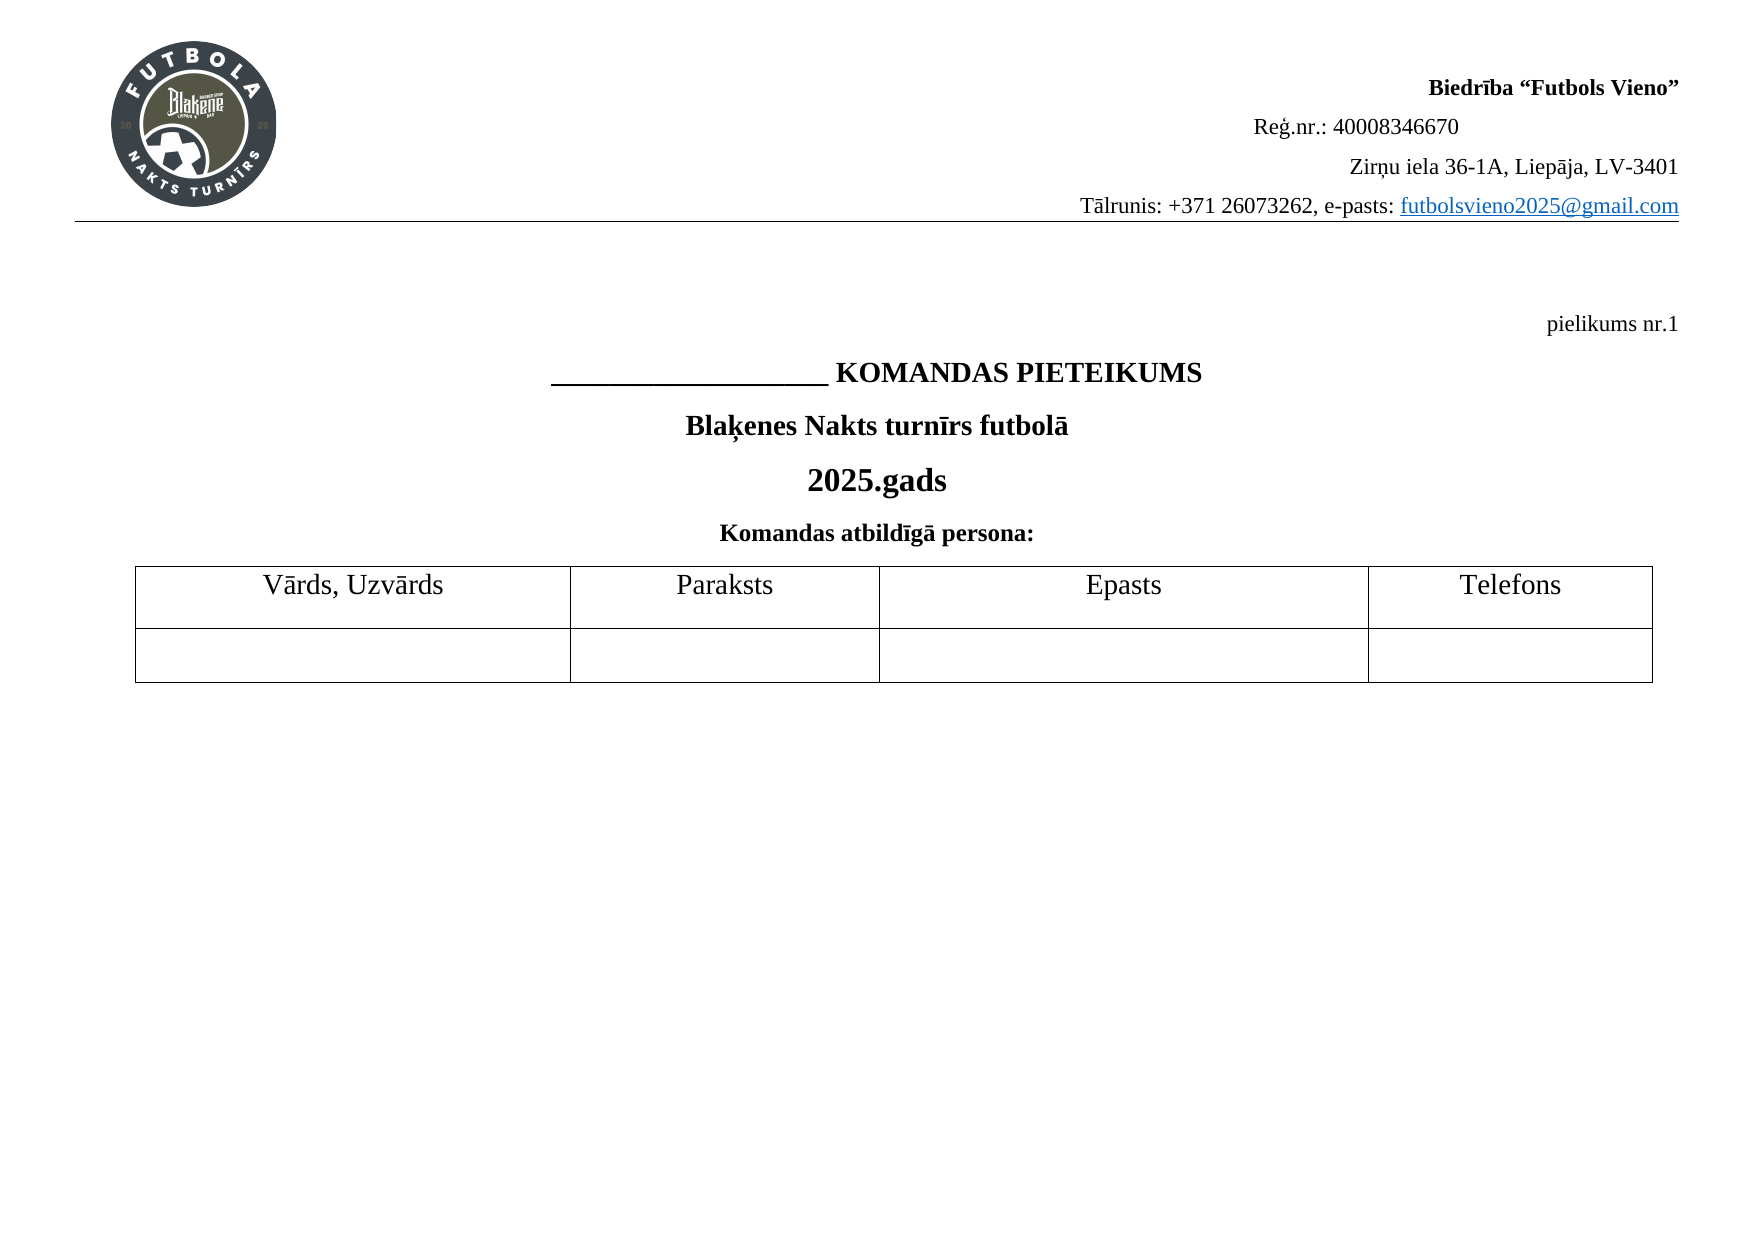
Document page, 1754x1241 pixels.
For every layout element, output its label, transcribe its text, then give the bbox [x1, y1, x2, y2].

text Komandas atbildīgā persona: [75, 518, 1679, 547]
table_header Telefons [1369, 567, 1652, 627]
table_cell [880, 629, 1368, 682]
table_cell [136, 629, 570, 682]
picture [111, 41, 277, 207]
text Blaķenes Nakts turnīrs futbolā [75, 408, 1679, 441]
table_header Vārds, Uzvārds [136, 567, 570, 627]
text 2025.gads [75, 461, 1679, 499]
table_header Epasts [880, 567, 1368, 627]
table_cell [1369, 629, 1652, 682]
table_cell [571, 629, 879, 682]
table_header Paraksts [571, 567, 879, 627]
text ___________________ KOMANDAS PIETEIKUMS [75, 355, 1679, 388]
text pielikums nr.1 [75, 310, 1679, 336]
